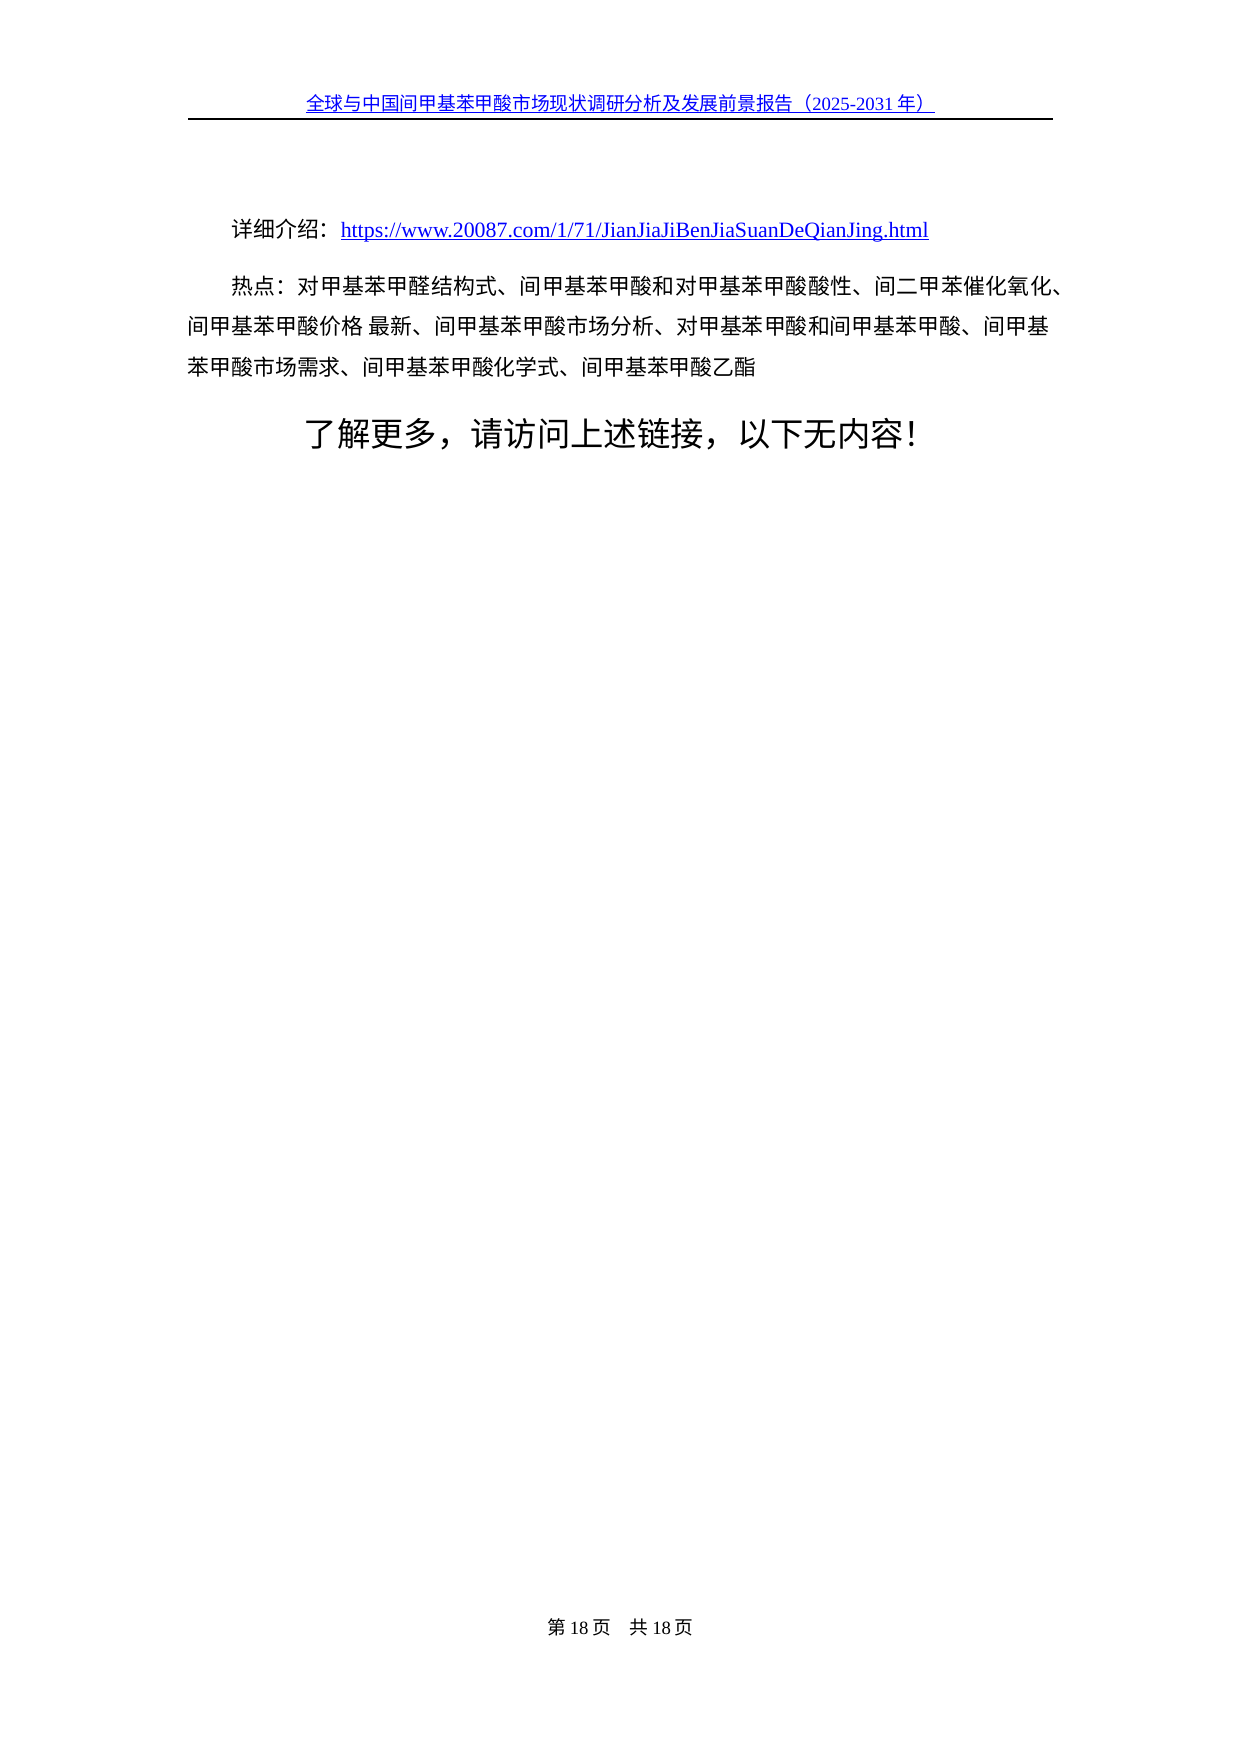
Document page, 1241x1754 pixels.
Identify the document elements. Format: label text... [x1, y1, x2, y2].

title 了解更多，请访问上述链接，以下无内容！ [187, 399, 1053, 464]
text 详细介绍：https://www.20087.com/1/71/JianJiaJiBenJiaSuanDeQianJing.html [187, 212, 1053, 244]
text 热点：对甲基苯甲醛结构式、间甲基苯甲酸和对甲基苯甲酸酸性、间二甲苯催化氧化、间甲基苯甲酸价格 最新、间甲基苯甲酸市场分析、对甲基苯甲酸和间甲基苯甲酸、间甲基苯甲酸市场需求、间甲基苯甲酸化学式、间甲基苯甲酸乙酯 [187, 268, 1053, 382]
